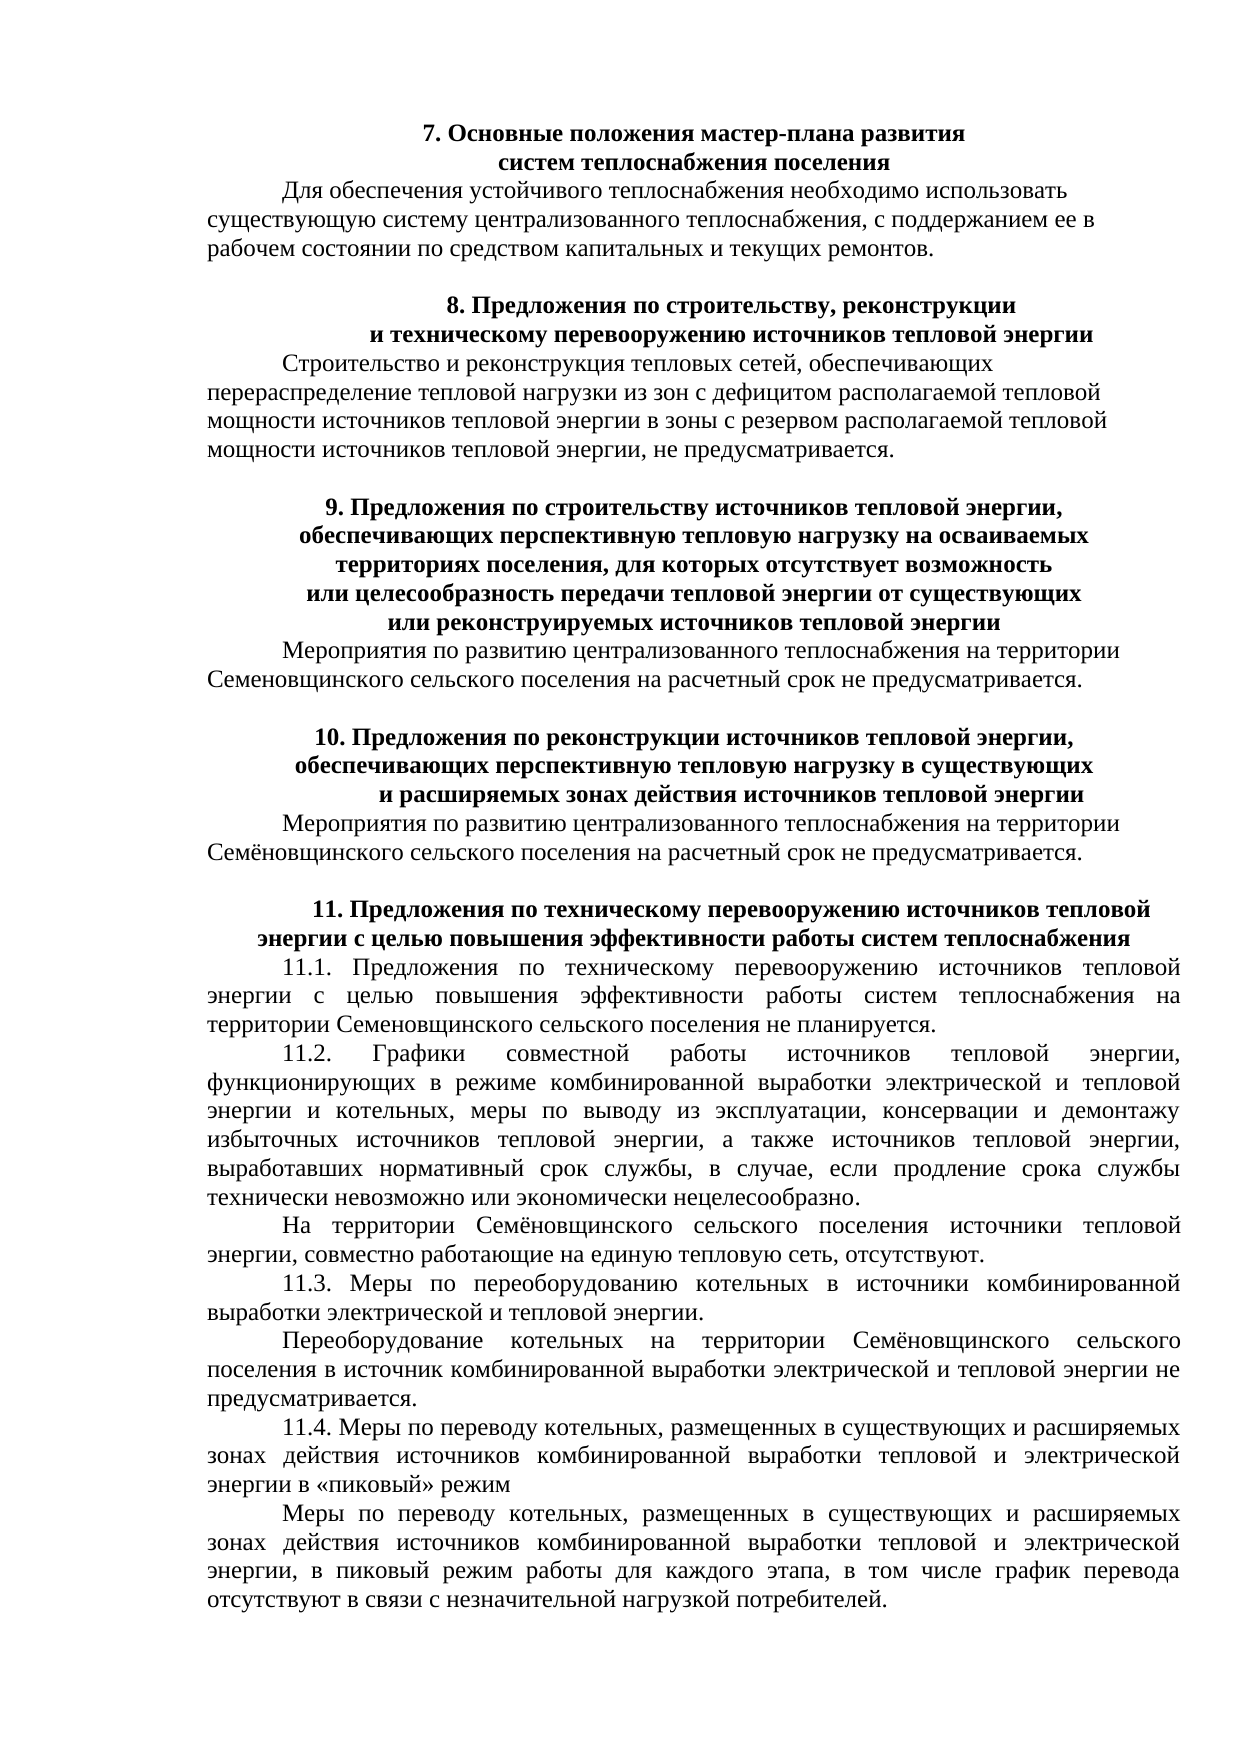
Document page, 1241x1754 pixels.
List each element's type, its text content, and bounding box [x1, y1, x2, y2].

text 11.2. Графики совместной работы источников тепловой энергии, функционирующих в режиме комбинированной выработки электрической и тепловой энергии и котельных, меры по выводу из эксплуатации, консервации и демонтажу избыточных источников тепловой энергии, а также источников тепловой энергии, выработавших нормативный срок службы, в случае, если продление срока службы технически невозможно или экономически нецелесообразно. [207, 1038, 1181, 1211]
text обеспечивающих перспективную тепловую нагрузку в существующих [207, 751, 1181, 779]
text 9. Предложения по строительству источников тепловой энергии, [207, 492, 1181, 521]
text Меры по переводу котельных, размещенных в существующих и расширяемых зонах действия источников комбинированной выработки тепловой и электрической энергии, в пиковый режим работы для каждого этапа, в том числе график перевода отсутствуют в связи с незначительной нагрузкой потребителей. [207, 1498, 1181, 1613]
text и расширяемых зонах действия источников тепловой энергии [207, 779, 1181, 808]
text 11.3. Меры по переоборудованию котельных в источники комбинированной выработки электрической и тепловой энергии. [207, 1268, 1181, 1326]
text территориях поселения, для которых отсутствует возможность [207, 549, 1181, 578]
text систем теплоснабжения поселения [207, 147, 1181, 176]
text 11. Предложения по техническому перевооружению источников тепловой энергии с целью повышения эффективности работы систем теплоснабжения [207, 894, 1181, 952]
text Переоборудование котельных на территории Семёновщинского сельского поселения в источник комбинированной выработки электрической и тепловой энергии не предусматривается. [207, 1326, 1181, 1412]
text На территории Семёновщинского сельского поселения источники тепловой энергии, совместно работающие на единую тепловую сеть, отсутствуют. [207, 1211, 1181, 1268]
text 8. Предложения по строительству, реконструкции [207, 291, 1181, 319]
text обеспечивающих перспективную тепловую нагрузку на осваиваемых [207, 521, 1181, 549]
text Мероприятия по развитию централизованного теплоснабжения на территории Семеновщинского сельского поселения на расчетный срок не предусматривается. [207, 636, 1181, 693]
text 10. Предложения по реконструкции источников тепловой энергии, [207, 722, 1181, 751]
text 11.4. Меры по переводу котельных, размещенных в существующих и расширяемых зонах действия источников комбинированной выработки тепловой и электрической энергии в «пиковый» режим [207, 1412, 1181, 1498]
text или реконструируемых источников тепловой энергии [207, 607, 1181, 636]
text Строительство и реконструкция тепловых сетей, обеспечивающих перераспределение тепловой нагрузки из зон с дефицитом располагаемой тепловой мощности источников тепловой энергии в зоны с резервом располагаемой тепловой мощности источников тепловой энергии, не предусматривается. [207, 348, 1181, 463]
text и техническому перевооружению источников тепловой энергии [207, 319, 1181, 348]
text Мероприятия по развитию централизованного теплоснабжения на территории Семёновщинского сельского поселения на расчетный срок не предусматривается. [207, 808, 1181, 866]
text или целесообразность передачи тепловой энергии от существующих [207, 578, 1181, 607]
text 11.1. Предложения по техническому перевооружению источников тепловой энергии с целью повышения эффективности работы систем теплоснабжения на территории Семеновщинского сельского поселения не планируется. [207, 952, 1181, 1038]
text 7. Основные положения мастер-плана развития [207, 118, 1181, 147]
text Для обеспечения устойчивого теплоснабжения необходимо использовать существующую систему централизованного теплоснабжения, с поддержанием ее в рабочем состоянии по средством капитальных и текущих ремонтов. [207, 176, 1181, 262]
